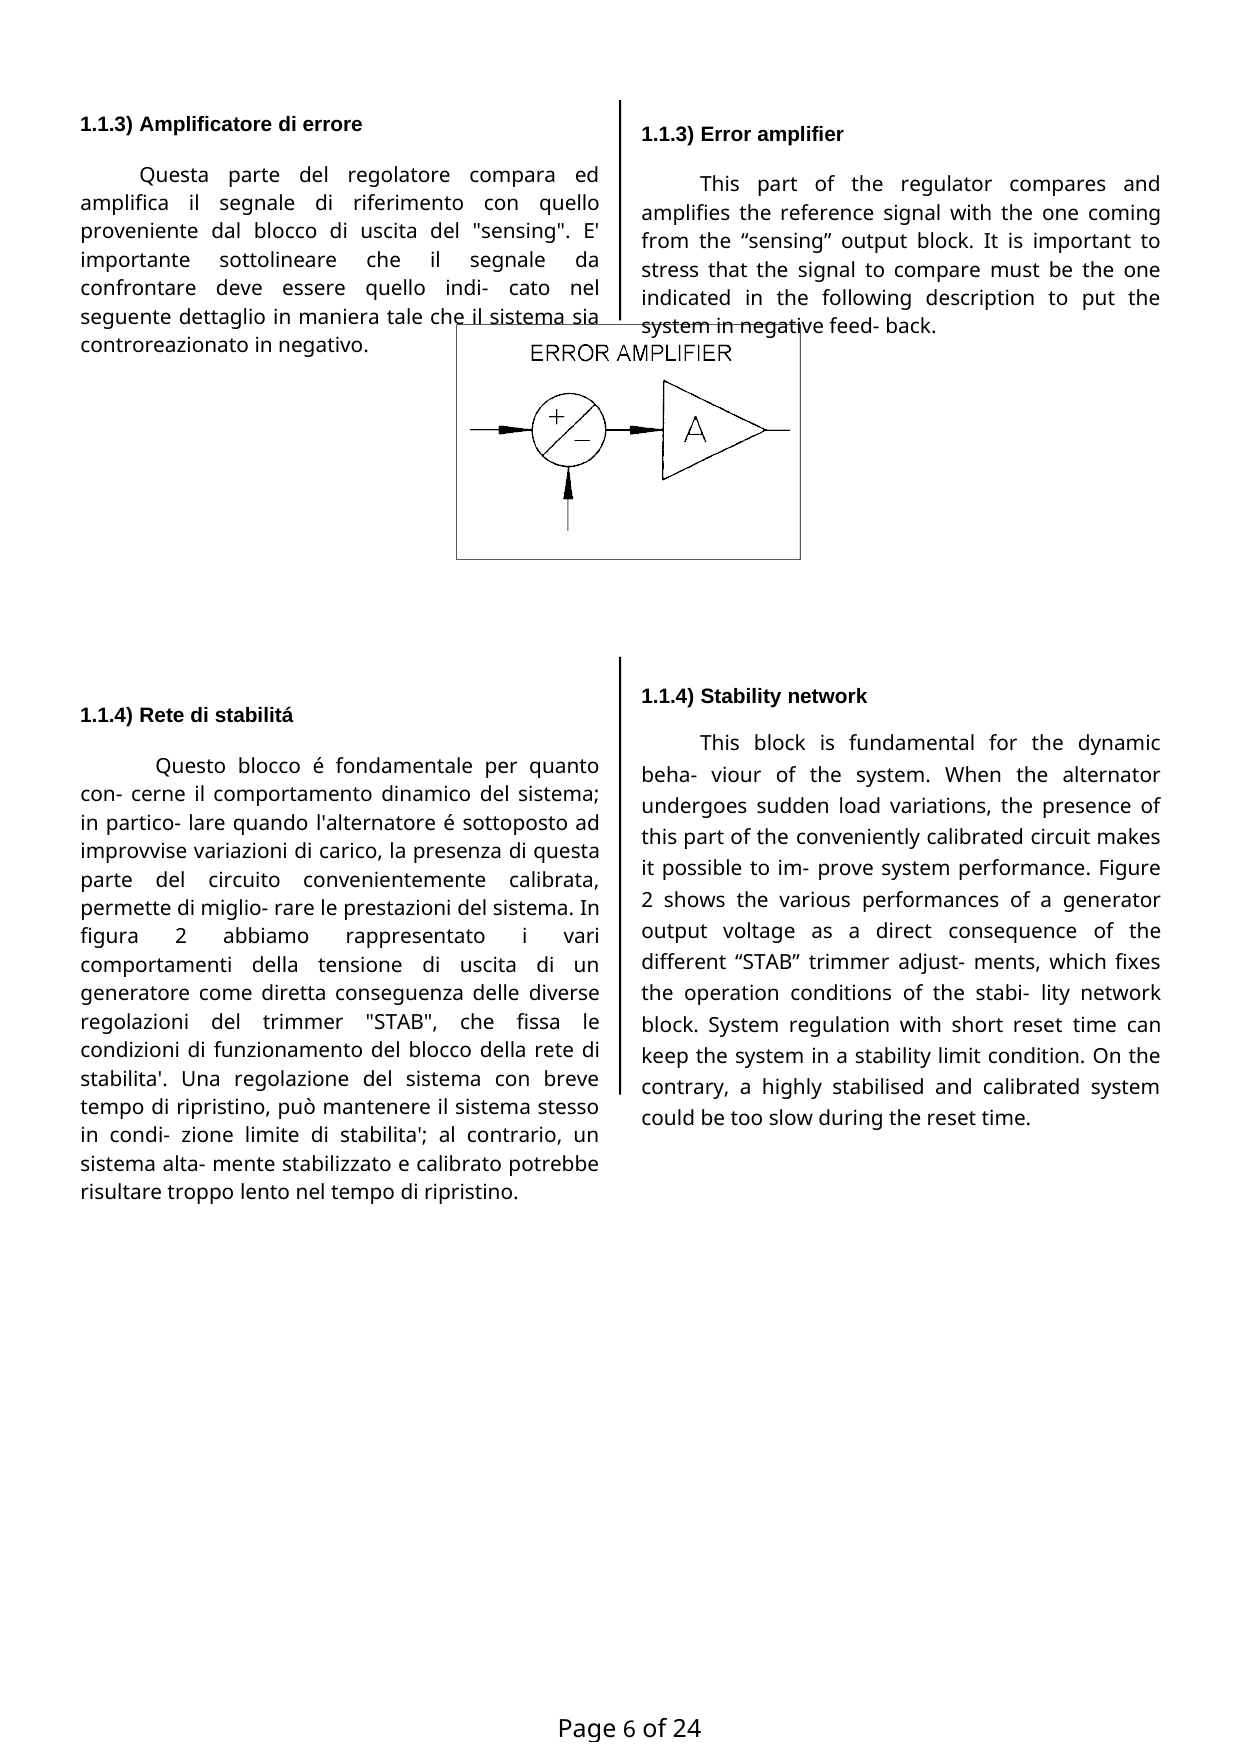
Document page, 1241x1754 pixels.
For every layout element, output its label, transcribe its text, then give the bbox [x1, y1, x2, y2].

text This block is fundamental for the dynamic beha- viour of the system. When the alternator undergoes sudden load variations, the presence of this part of the conveniently calibrated circuit makes it possible to im- prove system performance. Figure 2 shows the various performances of a generator output voltage as a direct consequence of the different “STAB” trimmer adjust- ments, which fixes the operation conditions of the stabi- lity network block. System regulation with short reset time can keep the system in a stability limit condition. On the contrary, a highly stabilised and calibrated system could be too slow during the reset time. [641, 728, 1161, 1132]
subtitle Rete di stabilitá [80, 703, 604, 727]
subtitle Stability network [641, 684, 1178, 708]
subtitle Error amplifier [641, 121, 1178, 145]
subtitle Amplificatore di errore [80, 112, 604, 136]
text This part of the regulator compares and amplifies the reference signal with the one coming from the “sensing” output block. It is important to stress that the signal to compare must be the one indicated in the following description to put the system in negative feed- back. [641, 169, 1161, 340]
text Questa parte del regolatore compara ed amplifica il segnale di riferimento con quello proveniente dal blocco di uscita del "sensing". E' importante sottolineare che il segnale da confrontare deve essere quello indi- cato nel seguente dettaglio in maniera tale che il sistema sia controreazionato in negativo. [80, 160, 600, 359]
text Questo blocco é fondamentale per quanto con- cerne il comportamento dinamico del sistema; in partico- lare quando l'alternatore é sottoposto ad improvvise variazioni di carico, la presenza di questa parte del circuito convenientemente calibrata, permette di miglio- rare le prestazioni del sistema. In figura 2 abbiamo rappresentato i vari comportamenti della tensione di uscita di un generatore come diretta conseguenza delle diverse regolazioni del trimmer "STAB", che fissa le condizioni di funzionamento del blocco della rete di stabilita'. Una regolazione del sistema con breve tempo di ripristino, può mantenere il sistema stesso in condi- zione limite di stabilita'; al contrario, un sistema alta- mente stabilizzato e calibrato potrebbe risultare troppo lento nel tempo di ripristino. [80, 751, 600, 1206]
picture [470, 344, 790, 531]
